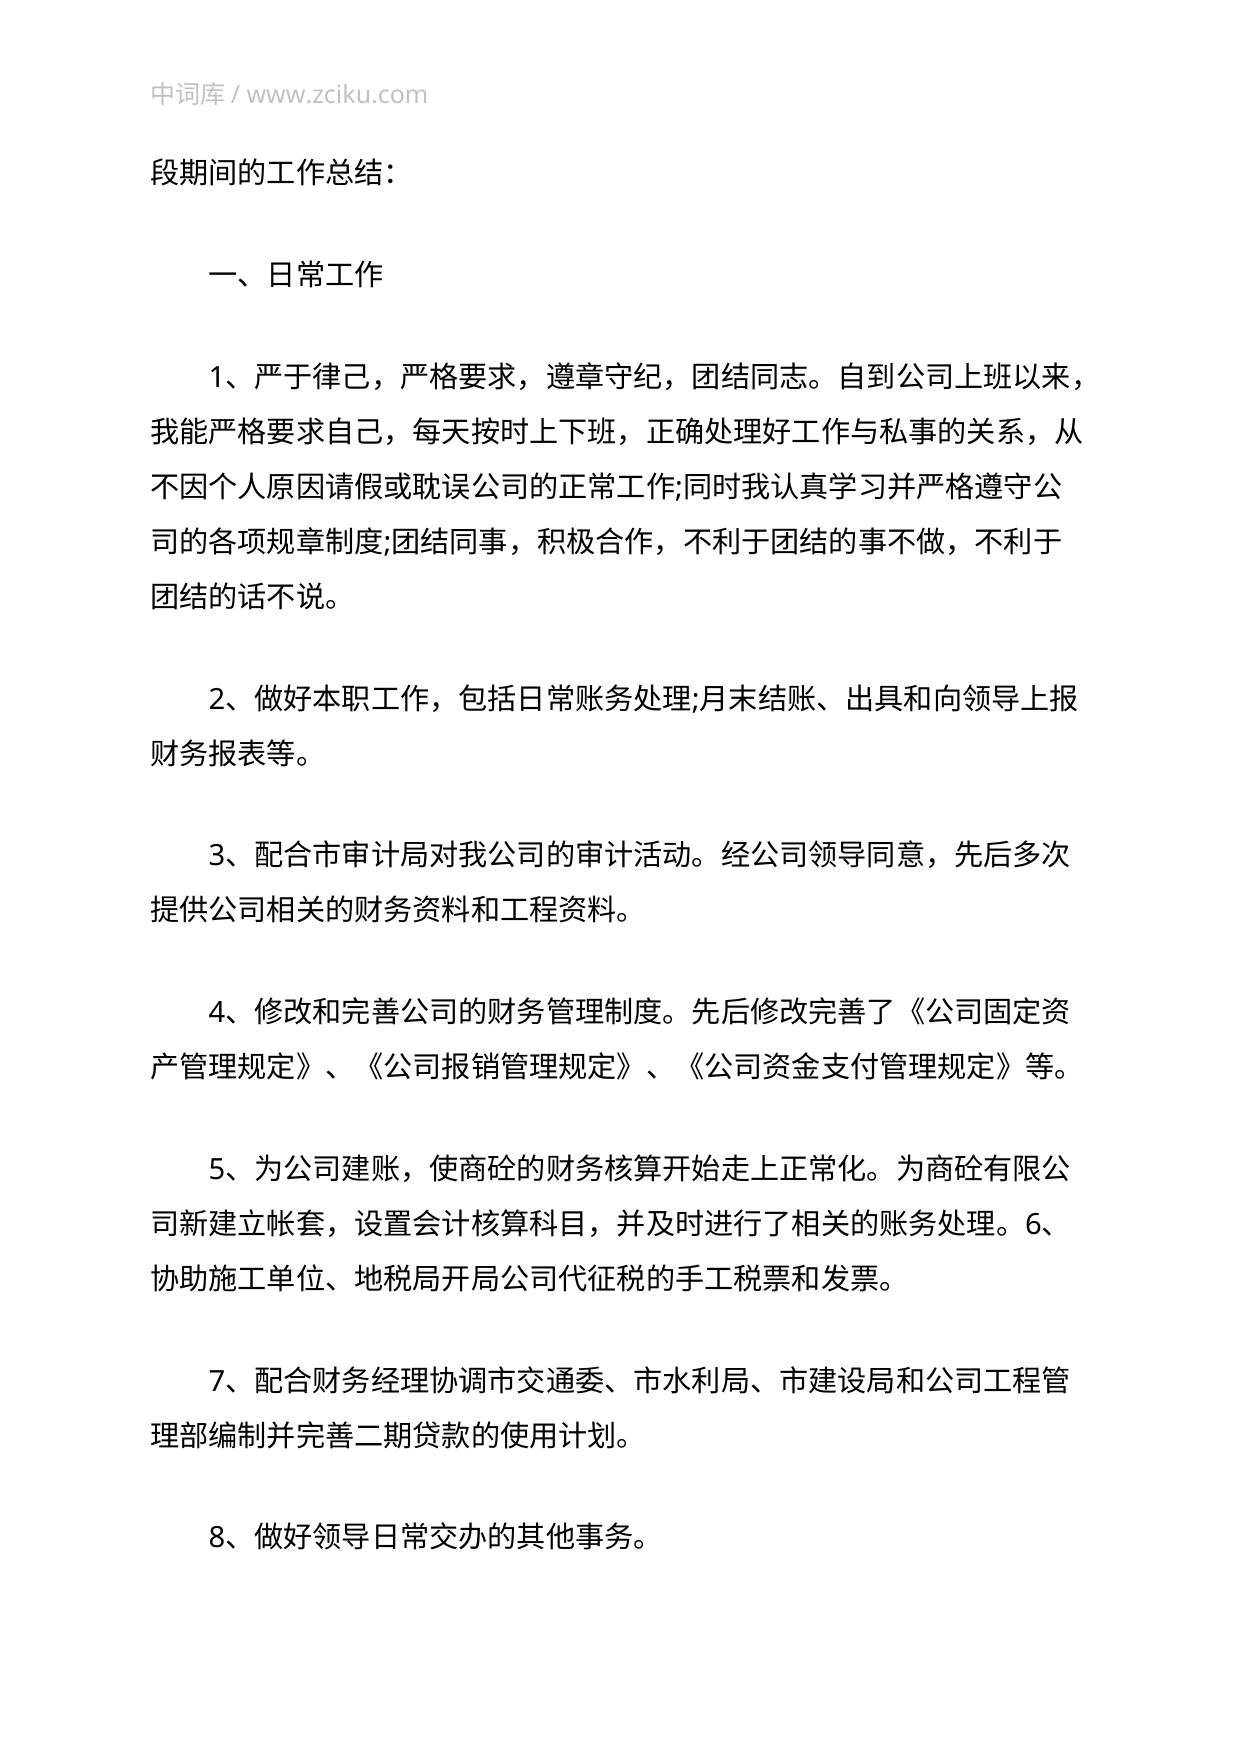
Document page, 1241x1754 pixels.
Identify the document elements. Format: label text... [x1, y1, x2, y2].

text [150, 150, 1090, 192]
text 3、配合市审计局对我公司的审计活动。经公司领导同意，先后多次提供公司相关的财务资料和工程资料。 [150, 832, 1090, 929]
text 5、为公司建账，使商砼的财务核算开始走上正常化。为商砼有限公司新建立帐套，设置会计核算科目，并及时进行了相关的账务处理。6、协助施工单位、地税局开局公司代征税的手工税票和发票。 [150, 1146, 1090, 1298]
text 2、做好本职工作，包括日常账务处理;月末结账、出具和向领导上报财务报表等。 [150, 675, 1090, 772]
text 4、修改和完善公司的财务管理制度。先后修改完善了《公司固定资产管理规定》、《公司报销管理规定》、《公司资金支付管理规定》等。 [150, 989, 1090, 1086]
text 1、严于律己，严格要求，遵章守纪，团结同志。自到公司上班以来，我能严格要求自己，每天按时上下班，正确处理好工作与私事的关系，从不因个人原因请假或耽误公司的正常工作;同时我认真学习并严格遵守公司的各项规章制度;团结同事，积极合作，不利于团结的事不做，不利于团结的话不说。 [150, 353, 1090, 616]
text 一、日常工作 [150, 252, 1090, 294]
text 7、配合财务经理协调市交通委、市水利局、市建设局和公司工程管理部编制并完善二期贷款的使用计划。 [150, 1357, 1090, 1454]
text 8、做好领导日常交办的其他事务。 [150, 1514, 1090, 1556]
